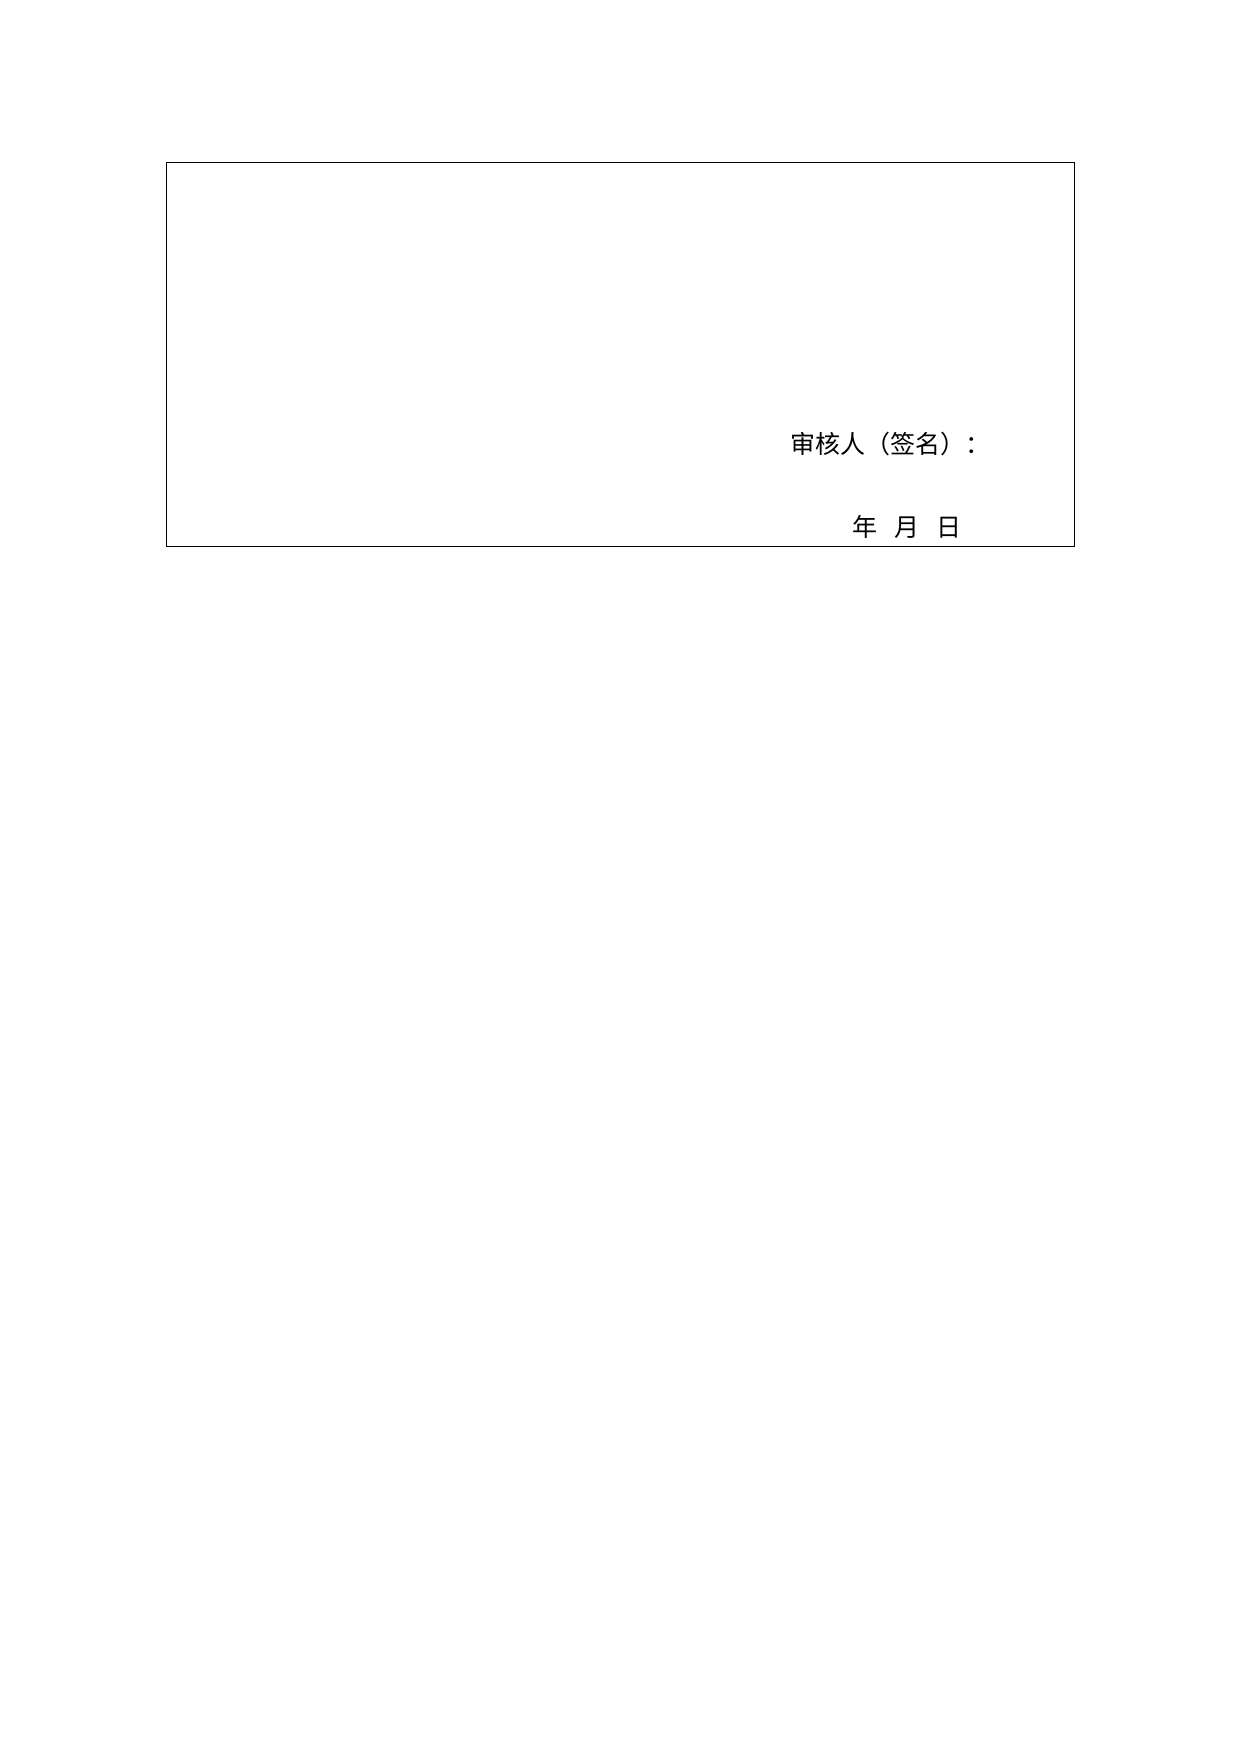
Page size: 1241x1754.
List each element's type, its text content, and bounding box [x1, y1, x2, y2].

table_cell 审核人（签名）： 年 月 日 [167, 163, 1074, 546]
